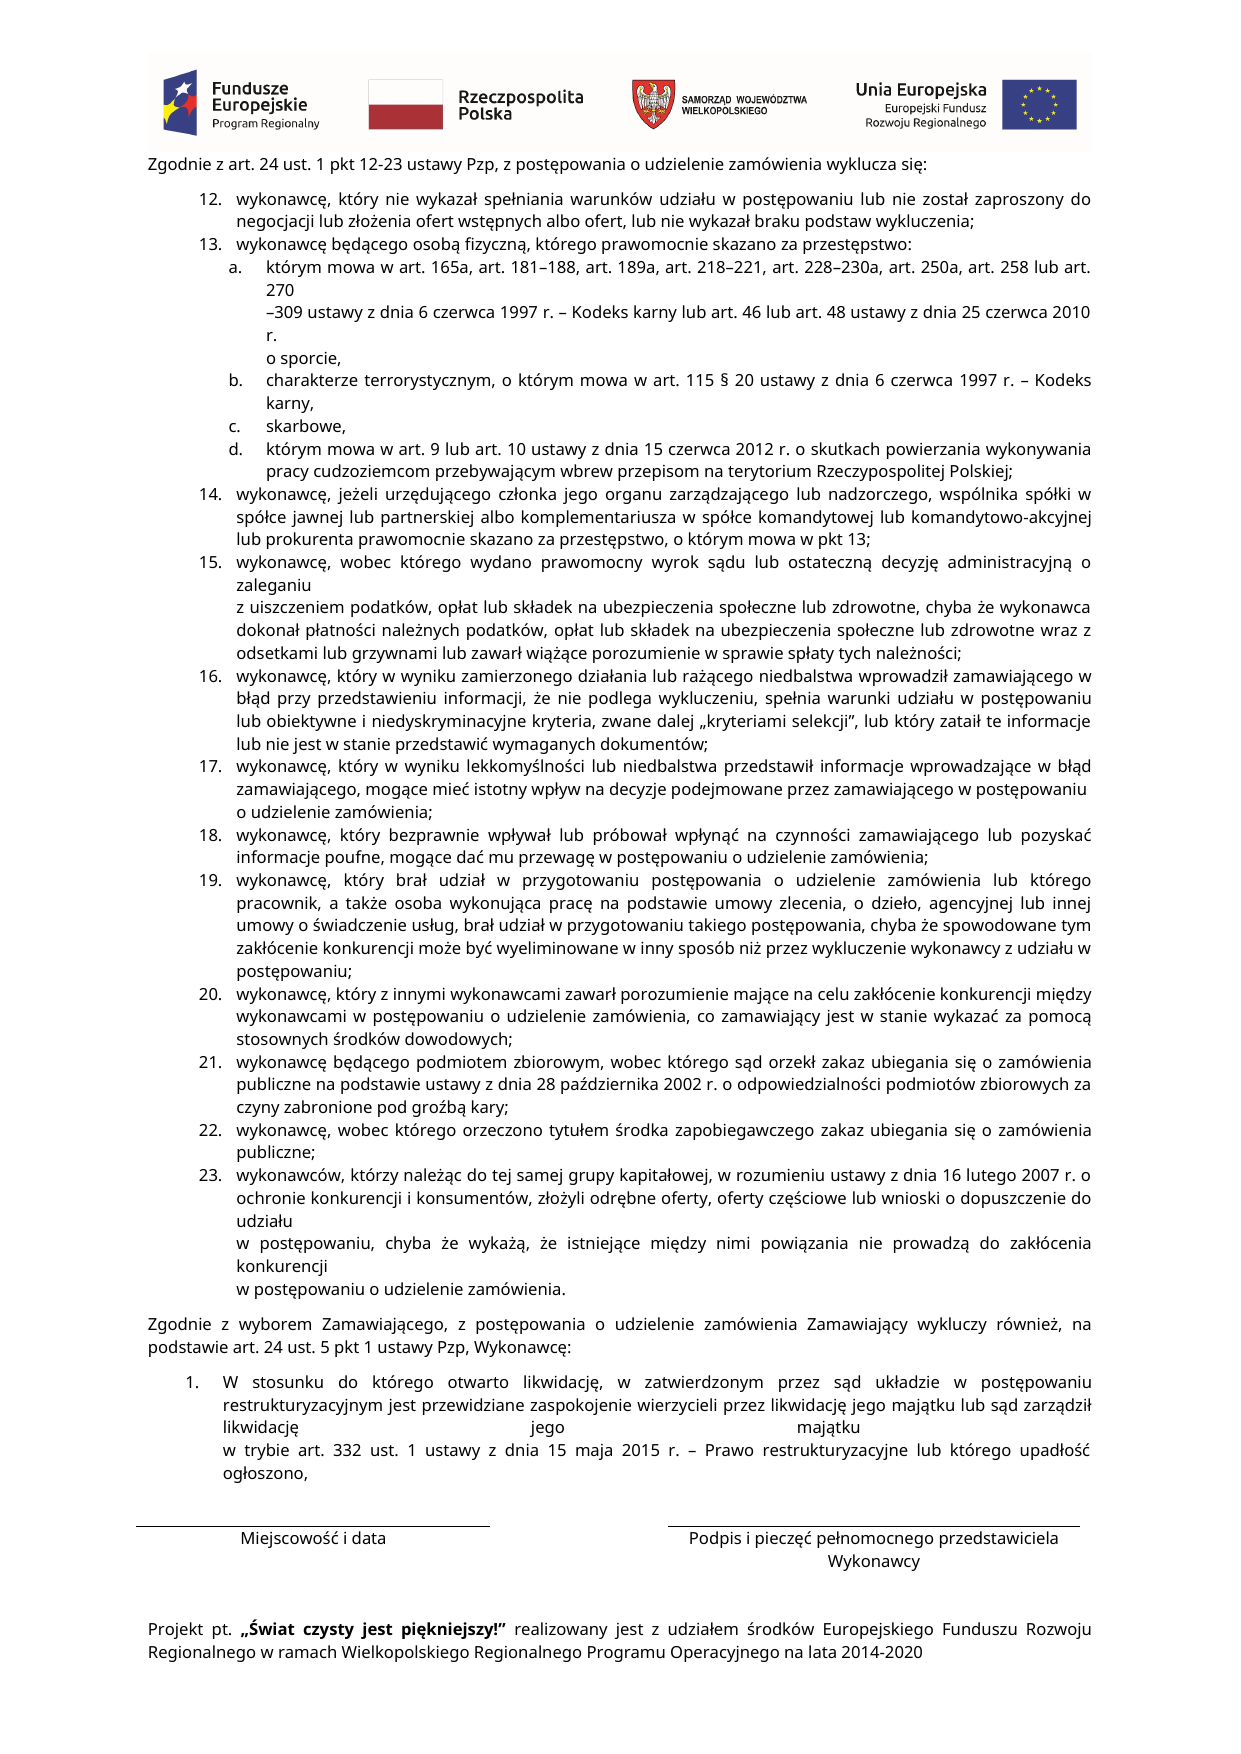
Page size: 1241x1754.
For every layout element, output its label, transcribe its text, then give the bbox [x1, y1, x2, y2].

list wykonawcę, wobec którego orzeczono tytułem środka zapobiegawczego zakaz ubiegania się o zamówienia publiczne; [199, 1118, 1093, 1164]
picture [147, 53, 1093, 152]
list skarbowe, [228, 414, 1093, 437]
list wykonawcę, który nie wykazał spełniania warunków udziału w postępowaniu lub nie został zaproszony do negocjacji lub złożenia ofert wstępnych albo ofert, lub nie wykazał braku podstaw wykluczenia; [199, 187, 1093, 233]
list którym mowa w art. 9 lub art. 10 ustawy z dnia 15 czerwca 2012 r. o skutkach powierzania wykonywania pracy cudzoziemcom przebywającym wbrew przepisom na terytorium Rzeczypospolitej Polskiej; [228, 437, 1093, 482]
list wykonawcę, który w wyniku lekkomyślności lub niedbalstwa przedstawił informacje wprowadzające w błąd zamawiającego, mogące mieć istotny wpływ na decyzje podejmowane przez zamawiającego w postępowaniu o udzielenie zamówienia; [199, 755, 1093, 823]
list wykonawcę, który w wyniku zamierzonego działania lub rażącego niedbalstwa wprowadził zamawiającego w błąd przy przedstawieniu informacji, że nie podlega wykluczeniu, spełnia warunki udziału w postępowaniu lub obiektywne i niedyskryminacyjne kryteria, zwane dalej „kryteriami selekcji”, lub który zataił te informacje lub nie jest w stanie przedstawić wymaganych dokumentów; [199, 664, 1093, 755]
list wykonawcę, który z innymi wykonawcami zawarł porozumienie mające na celu zakłócenie konkurencji między wykonawcami w postępowaniu o udzielenie zamówienia, co zamawiający jest w stanie wykazać za pomocą stosownych środków dowodowych; [199, 982, 1093, 1050]
list wykonawcę, jeżeli urzędującego członka jego organu zarządzającego lub nadzorczego, wspólnika spółki w spółce jawnej lub partnerskiej albo komplementariusza w spółce komandytowej lub komandytowo-akcyjnej lub prokurenta prawomocnie skazano za przestępstwo, o którym mowa w pkt 13; [199, 482, 1093, 551]
text Zgodnie z wyborem Zamawiającego, z postępowania o udzielenie zamówienia Zamawiający wykluczy również, na podstawie art. 24 ust. 5 pkt 1 ustawy Pzp, Wykonawcę: [148, 1312, 1093, 1358]
list którym mowa w art. 165a, art. 181–188, art. 189a, art. 218–221, art. 228–230a, art. 250a, art. 258 lub art. 270 –309 ustawy z dnia 6 czerwca 1997 r. – Kodeks karny lub art. 46 lub art. 48 ustawy z dnia 25 czerwca 2010 r. o sporcie, [228, 255, 1093, 369]
list wykonawców, którzy należąc do tej samej grupy kapitałowej, w rozumieniu ustawy z dnia 16 lutego 2007 r. o ochronie konkurencji i konsumentów, złożyli odrębne oferty, oferty częściowe lub wnioski o dopuszczenie do udziału w postępowaniu, chyba że wykażą, że istniejące między nimi powiązania nie prowadzą do zakłócenia konkurencji w postępowaniu o udzielenie zamówienia. [199, 1164, 1093, 1300]
list wykonawcę będącego podmiotem zbiorowym, wobec którego sąd orzekł zakaz ubiegania się o zamówienia publiczne na podstawie ustawy z dnia 28 października 2002 r. o odpowiedzialności podmiotów zbiorowych za czyny zabronione pod groźbą kary; [199, 1050, 1093, 1118]
list wykonawcę, wobec którego wydano prawomocny wyrok sądu lub ostateczną decyzję administracyjną o zaleganiu z uiszczeniem podatków, opłat lub składek na ubezpieczenia społeczne lub zdrowotne, chyba że wykonawca dokonał płatności należnych podatków, opłat lub składek na ubezpieczenia społeczne lub zdrowotne wraz z odsetkami lub grzywnami lub zawarł wiążące porozumienie w sprawie spłaty tych należności; [199, 551, 1093, 664]
text Zgodnie z art. 24 ust. 1 pkt 12-23 ustawy Pzp, z postępowania o udzielenie zamówienia wyklucza się: [148, 152, 1093, 175]
list wykonawcę będącego osobą fizyczną, którego prawomocnie skazano za przestępstwo: [199, 233, 1093, 255]
list wykonawcę, który brał udział w przygotowaniu postępowania o udzielenie zamówienia lub którego pracownik, a także osoba wykonująca pracę na podstawie umowy zlecenia, o dzieło, agencyjnej lub innej umowy o świadczenie usług, brał udział w przygotowaniu takiego postępowania, chyba że spowodowane tym zakłócenie konkurencji może być wyeliminowane w inny sposób niż przez wykluczenie wykonawcy z udziału w postępowaniu; [199, 868, 1093, 982]
list charakterze terrorystycznym, o którym mowa w art. 115 § 20 ustawy z dnia 6 czerwca 1997 r. – Kodeks karny, [228, 369, 1093, 414]
list wykonawcę, który bezprawnie wpływał lub próbował wpłynąć na czynności zamawiającego lub pozyskać informacje poufne, mogące dać mu przewagę w postępowaniu o udzielenie zamówienia; [199, 823, 1093, 868]
